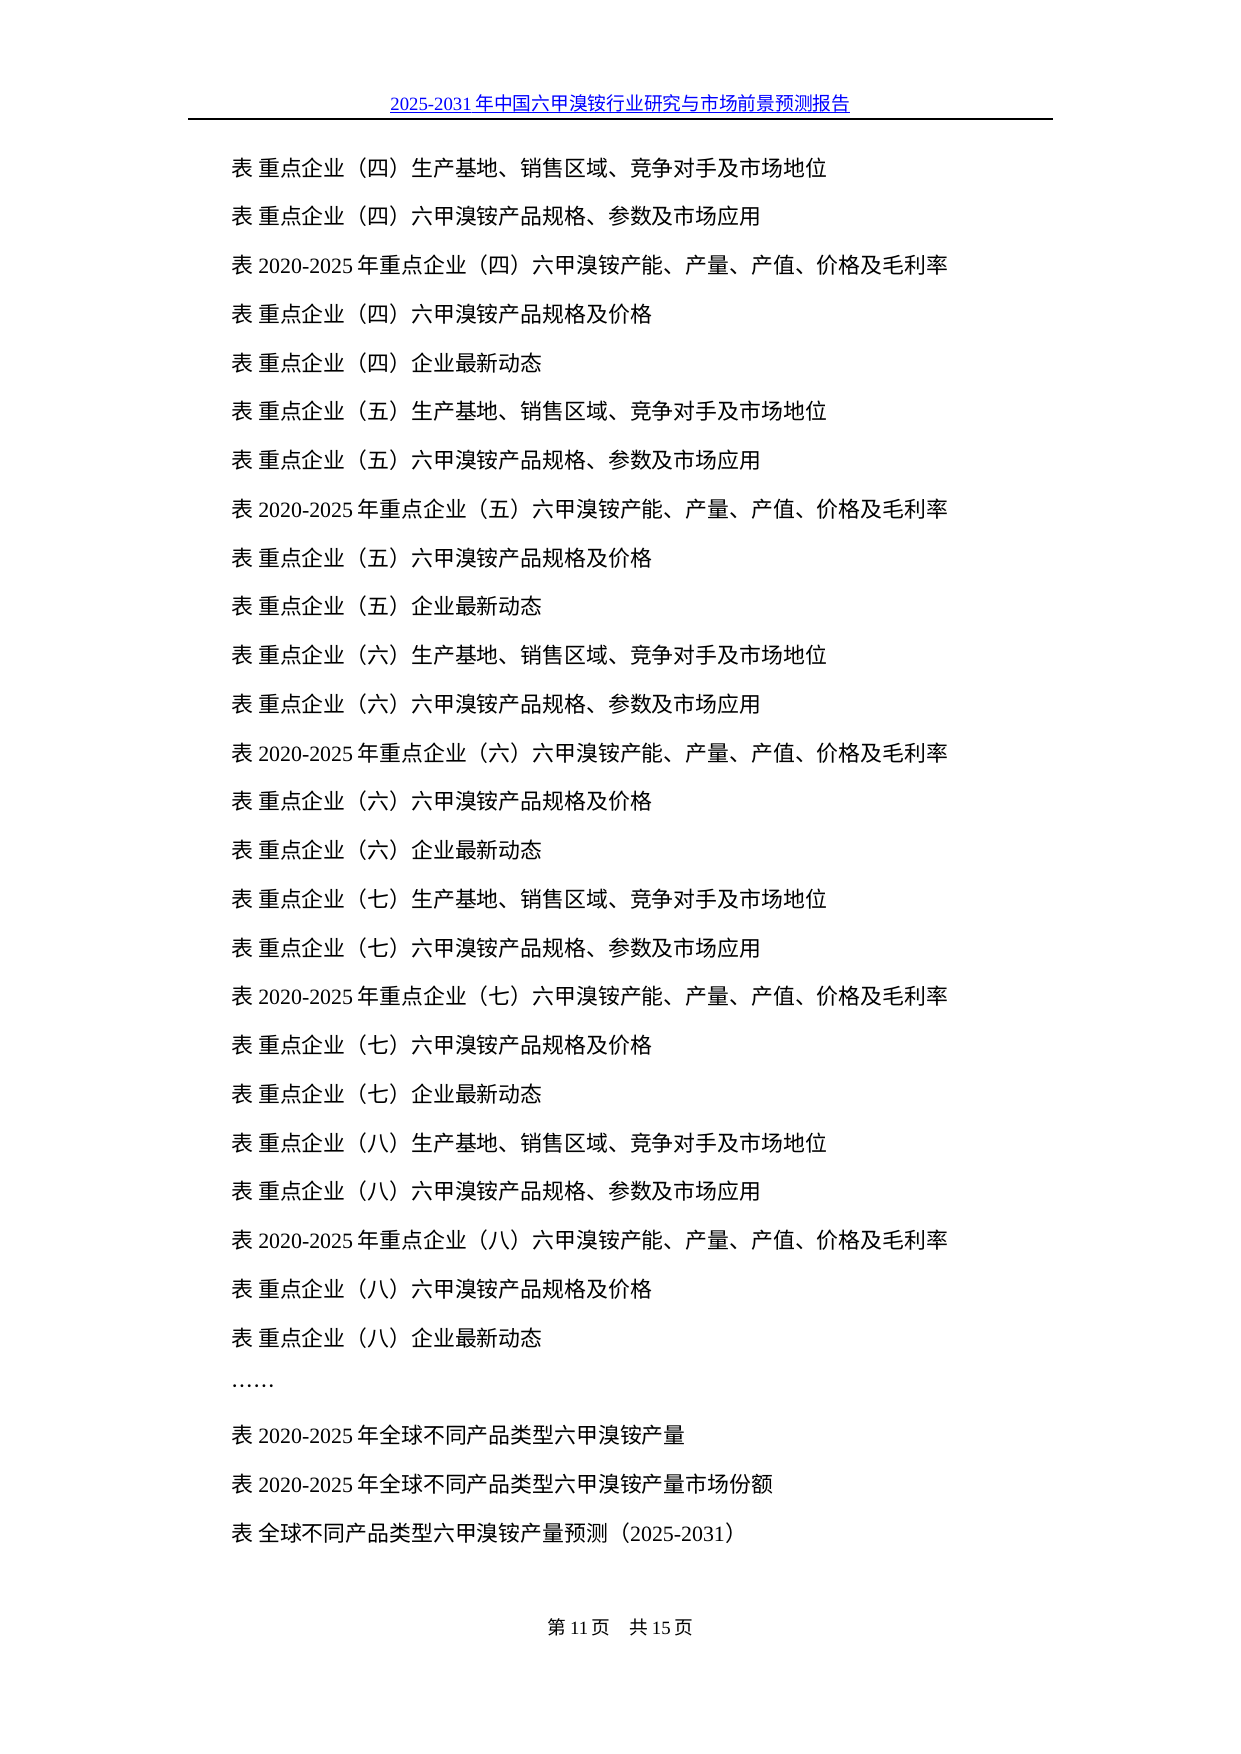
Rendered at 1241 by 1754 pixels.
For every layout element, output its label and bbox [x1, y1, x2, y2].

text [187, 150, 1053, 1548]
